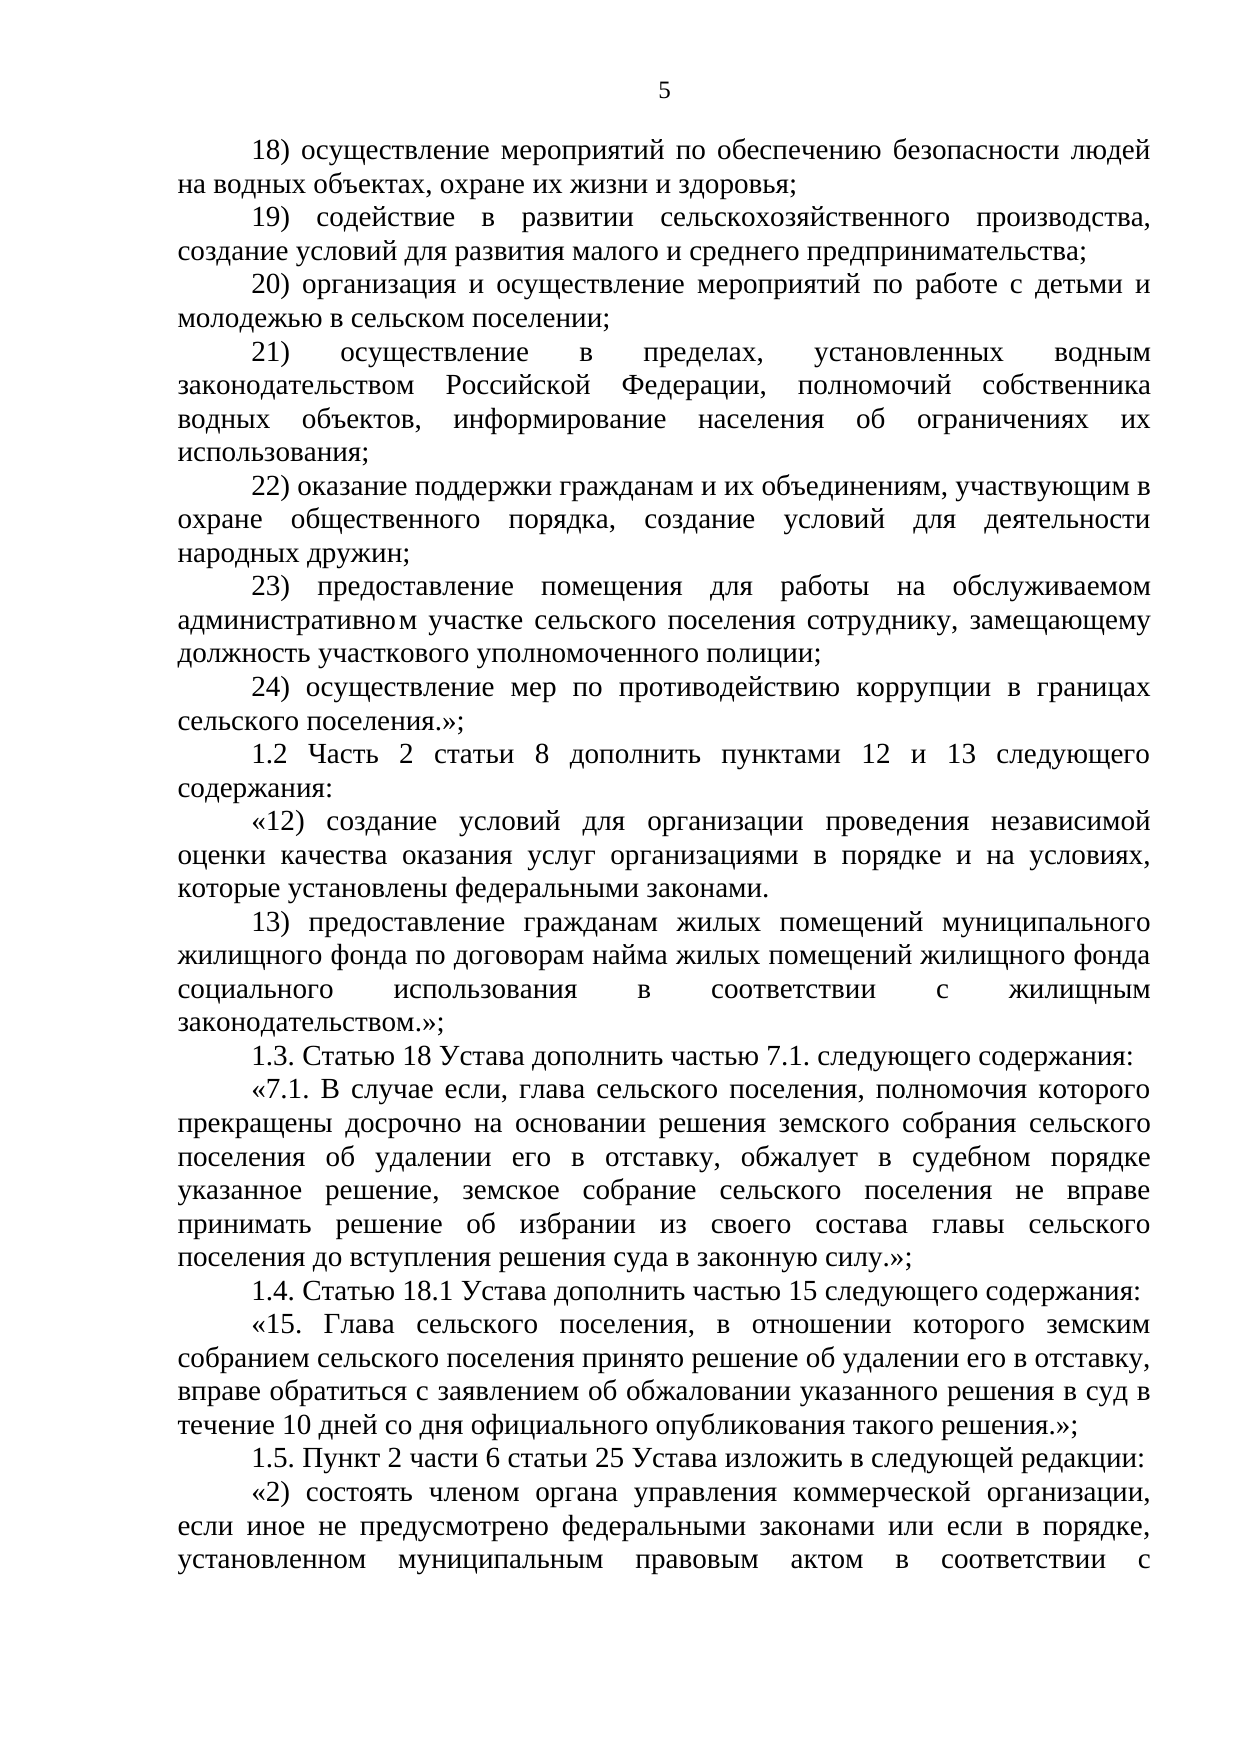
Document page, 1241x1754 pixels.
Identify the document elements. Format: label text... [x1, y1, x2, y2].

text 1.3. Статью 18 Устава дополнить частью 7.1. следующего содержания: [177, 1038, 1152, 1072]
text 13) предоставление гражданам жилых помещений муниципального жилищного фонда по договорам найма жилых помещений жилищного фонда социального использования в соответствии с жилищным законодательством.»; [177, 904, 1152, 1038]
text 19) содействие в развитии сельскохозяйственного производства, создание условий для развития малого и среднего предпринимательства; [177, 199, 1152, 267]
text 1.2 Часть 2 статьи 8 дополнить пунктами 12 и 13 следующего содержания: [177, 736, 1152, 803]
text 20) организация и осуществление мероприятий по работе с детьми и молодежью в сельском поселении; [177, 267, 1152, 334]
text 22) оказание поддержки гражданам и их объединениям, участвующим в охране общественного порядка, создание условий для деятельности народных дружин; [177, 468, 1152, 568]
text 18) осуществление мероприятий по обеспечению безопасности людей на водных объектах, охране их жизни и здоровья; [177, 132, 1152, 199]
text «12) создание условий для организации проведения независимой оценки качества оказания услуг организациями в порядке и на условиях, которые установлены федеральными законами. [177, 803, 1152, 904]
text 1.4. Статью 18.1 Устава дополнить частью 15 следующего содержания: [177, 1273, 1152, 1306]
text 21) осуществление в пределах, установленных водным законодательством Российской Федерации, полномочий собственника водных объектов, информирование населения об ограничениях их использования; [177, 334, 1152, 468]
text «15. Глава сельского поселения, в отношении которого земским собранием сельского поселения принято решение об удалении его в отставку, вправе обратиться с заявлением об обжаловании указанного решения в суд в течение 10 дней со дня официального опубликования такого решения.»; [177, 1306, 1152, 1441]
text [177, 1474, 1152, 1575]
text 1.5. Пункт 2 части 6 статьи 25 Устава изложить в следующей редакции: [177, 1441, 1152, 1474]
text 23) предоставление помещения для работы на обслуживаемом административно м участке сельского поселения сотруднику, замещающему должность участкового уполномоченного полиции; [177, 568, 1152, 669]
text «7.1. В случае если, глава сельского поселения, полномочия которого прекращены досрочно на основании решения земского собрания сельского поселения об удалении его в отставку, обжалует в судебном порядке указанное решение, земское собрание сельского поселения не вправе принимать решение об избрании из своего состава главы сельского поселения до вступления решения суда в законную силу.»; [177, 1072, 1152, 1273]
text 24) осуществление мер по противодействию коррупции в границах сельского поселения.»; [177, 669, 1152, 736]
